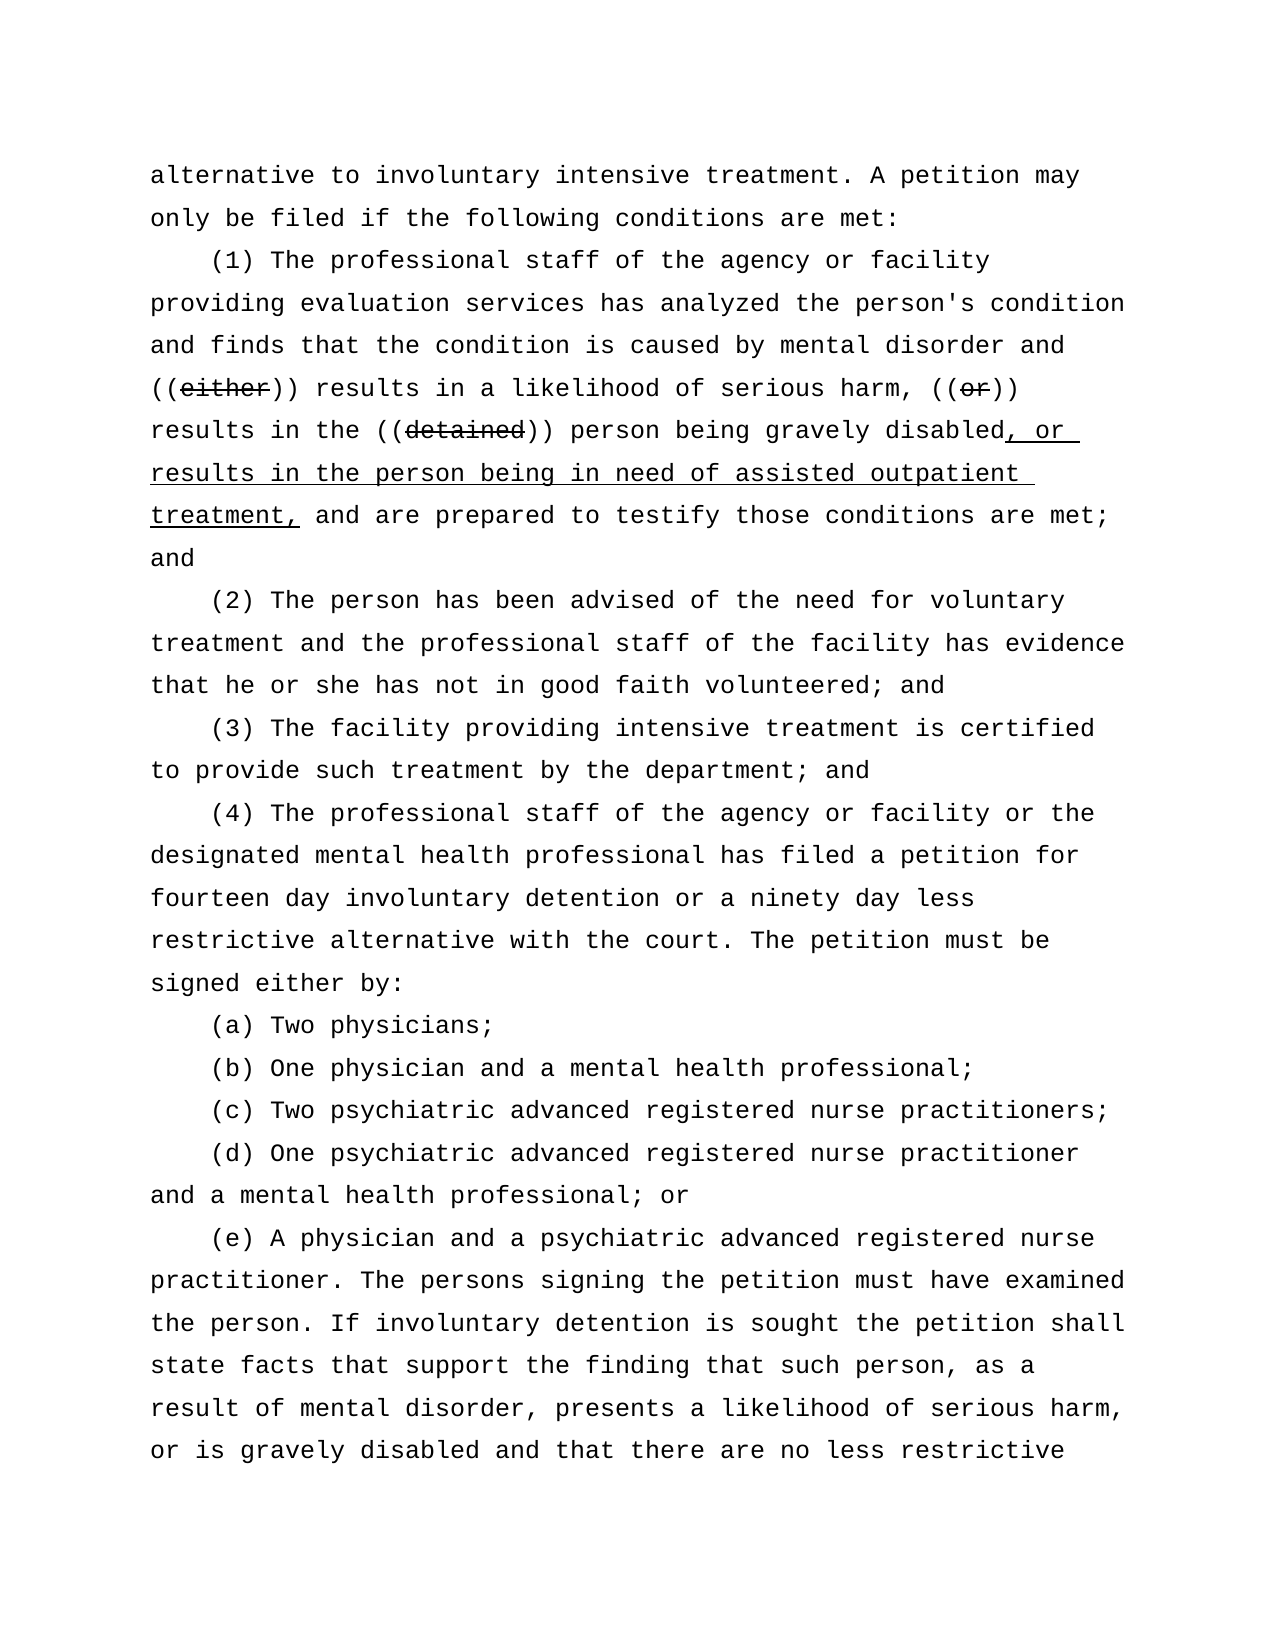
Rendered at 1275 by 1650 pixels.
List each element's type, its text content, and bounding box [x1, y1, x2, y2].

text (b) One physician and a mental health professional; [150, 1042, 1125, 1085]
text (3) The facility providing intensive treatment is certified to provide such treatment by the department; and [150, 702, 1125, 787]
text (4) The professional staff of the agency or facility or the designated mental health professional has filed a petition for fourteen day involuntary detention or a ninety day less restrictive alternative with the court. The petition must be signed either by: [150, 787, 1125, 1000]
text (1) The professional staff of the agency or facility providing evaluation services has analyzed the person's condition and finds that the condition is caused by mental disorder and ((either)) results in a likelihood of serious harm, ((or)) results in the ((detained)) person being gravely disabled, or results in the person being in need of assisted outpatient treatment, and are prepared to testify those conditions are met; and [150, 235, 1125, 575]
text (a) Two physicians; [150, 1000, 1125, 1042]
text (c) Two psychiatric advanced registered nurse practitioners; [150, 1085, 1125, 1127]
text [150, 1212, 1125, 1467]
text (d) One psychiatric advanced registered nurse practitioner and a mental health professional; or [150, 1127, 1125, 1212]
text (2) The person has been advised of the need for voluntary treatment and the professional staff of the facility has evidence that he or she has not in good faith volunteered; and [150, 575, 1125, 702]
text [150, 150, 1125, 235]
